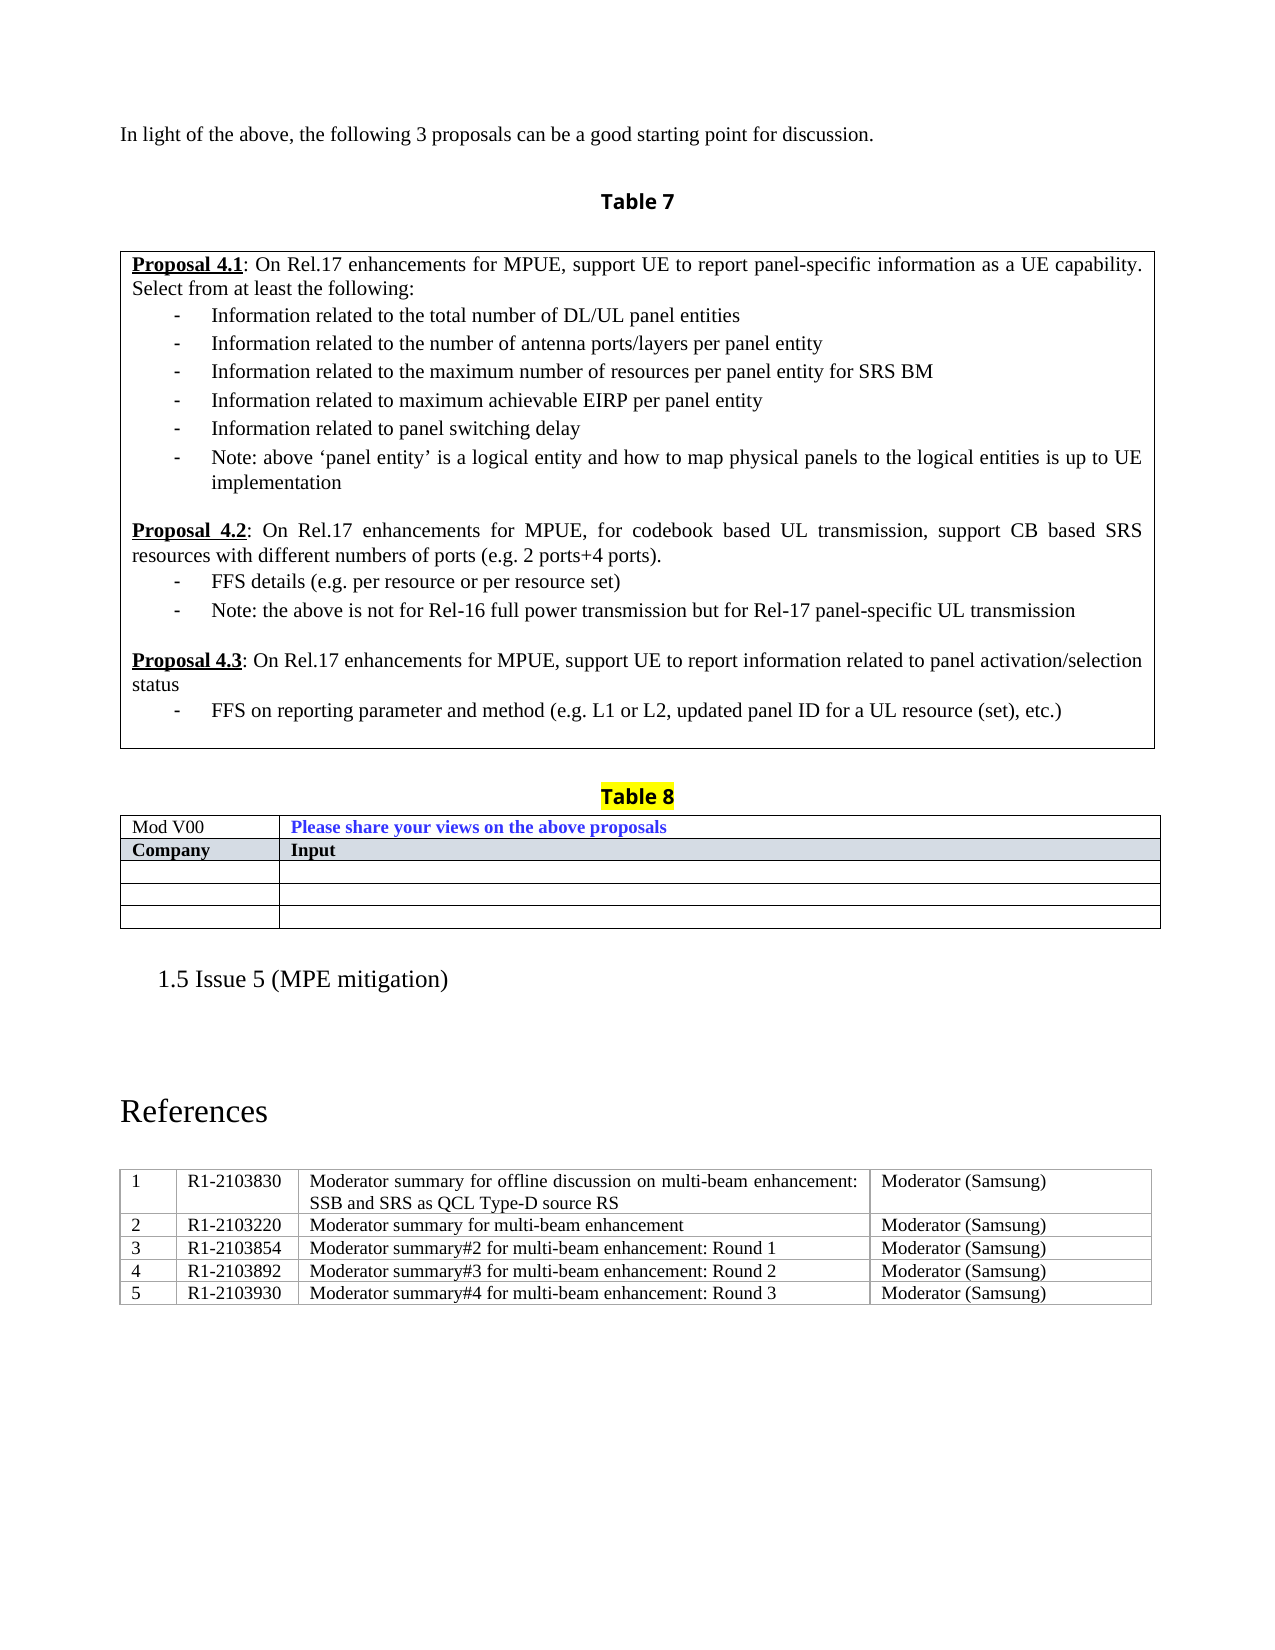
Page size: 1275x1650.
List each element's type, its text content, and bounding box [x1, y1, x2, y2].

text Table 7 [120, 182, 1155, 220]
table_header Please share your views on the above proposals [280, 816, 1160, 838]
table_cell Moderator (Samsung) [871, 1237, 1151, 1258]
table_cell Moderator (Samsung) [871, 1214, 1151, 1236]
table_cell Moderator summary#3 for multi-beam enhancement: Round 2 [299, 1260, 869, 1281]
table_header Proposal 4.1: On Rel.17 enhancements for MPUE, support UE to report panel-specific information as a UE capability. Select from at least the following: Information related to the total number of DL/UL panel entities Information related to the number of antenna ports/layers per panel entity Information related to the maximum number of resources per panel entity for SRS BM Information related to maximum achievable EIRP per panel entity Information related to panel switching delay Note: above ‘panel entity’ is a logical entity and how to map physical panels to the logical entities is up to UE implementation Proposal 4.2: On Rel.17 enhancements for MPUE, for codebook based UL transmission, support CB based SRS resources with different numbers of ports (e.g. 2 ports+4 ports). FFS details (e.g. per resource or per resource set) Note: the above is not for Rel-16 full power transmission but for Rel-17 panel-specific UL transmission Proposal 4.3: On Rel.17 enhancements for MPUE, support UE to report information related to panel activation/selection status FFS on reporting parameter and method (e.g. L1 or L2, updated panel ID for a UL resource (set), etc.) [121, 252, 1154, 748]
table_cell R1-2103892 [177, 1260, 298, 1281]
table_cell Company [121, 839, 279, 860]
table_cell [280, 861, 1160, 883]
table_header 1 [121, 1170, 176, 1213]
table_cell [280, 906, 1160, 928]
table_cell R1-2103930 [177, 1282, 298, 1304]
table_header Moderator (Samsung) [871, 1170, 1151, 1213]
subtitle Issue 5 (MPE mitigation) [157, 959, 1155, 997]
table_cell Input [280, 839, 1160, 860]
table_cell R1-2103220 [177, 1214, 298, 1236]
table_cell 3 [121, 1237, 176, 1258]
table_header R1-2103830 [177, 1170, 298, 1213]
table_cell 4 [121, 1260, 176, 1281]
table_cell [121, 906, 279, 928]
table_cell 5 [121, 1282, 176, 1304]
table_cell [280, 884, 1160, 905]
table_cell Moderator (Samsung) [871, 1260, 1151, 1281]
table_cell Moderator summary for multi-beam enhancement [299, 1214, 869, 1236]
table_cell [121, 861, 279, 883]
text Table 8 [120, 777, 1155, 815]
table_header Mod V00 [121, 816, 279, 838]
table_cell [121, 884, 279, 905]
table_header Moderator summary for offline discussion on multi-beam enhancement: SSB and SRS as QCL Type-D source RS [299, 1170, 869, 1213]
table_cell Moderator summary#2 for multi-beam enhancement: Round 1 [299, 1237, 869, 1258]
subtitle References [120, 1073, 1155, 1149]
table_cell Moderator (Samsung) [871, 1282, 1151, 1304]
table_cell Moderator summary#4 for multi-beam enhancement: Round 3 [299, 1282, 869, 1304]
text In light of the above, the following 3 proposals can be a good starting point for discussion. [120, 122, 1155, 146]
table_cell R1-2103854 [177, 1237, 298, 1258]
table_cell 2 [121, 1214, 176, 1236]
